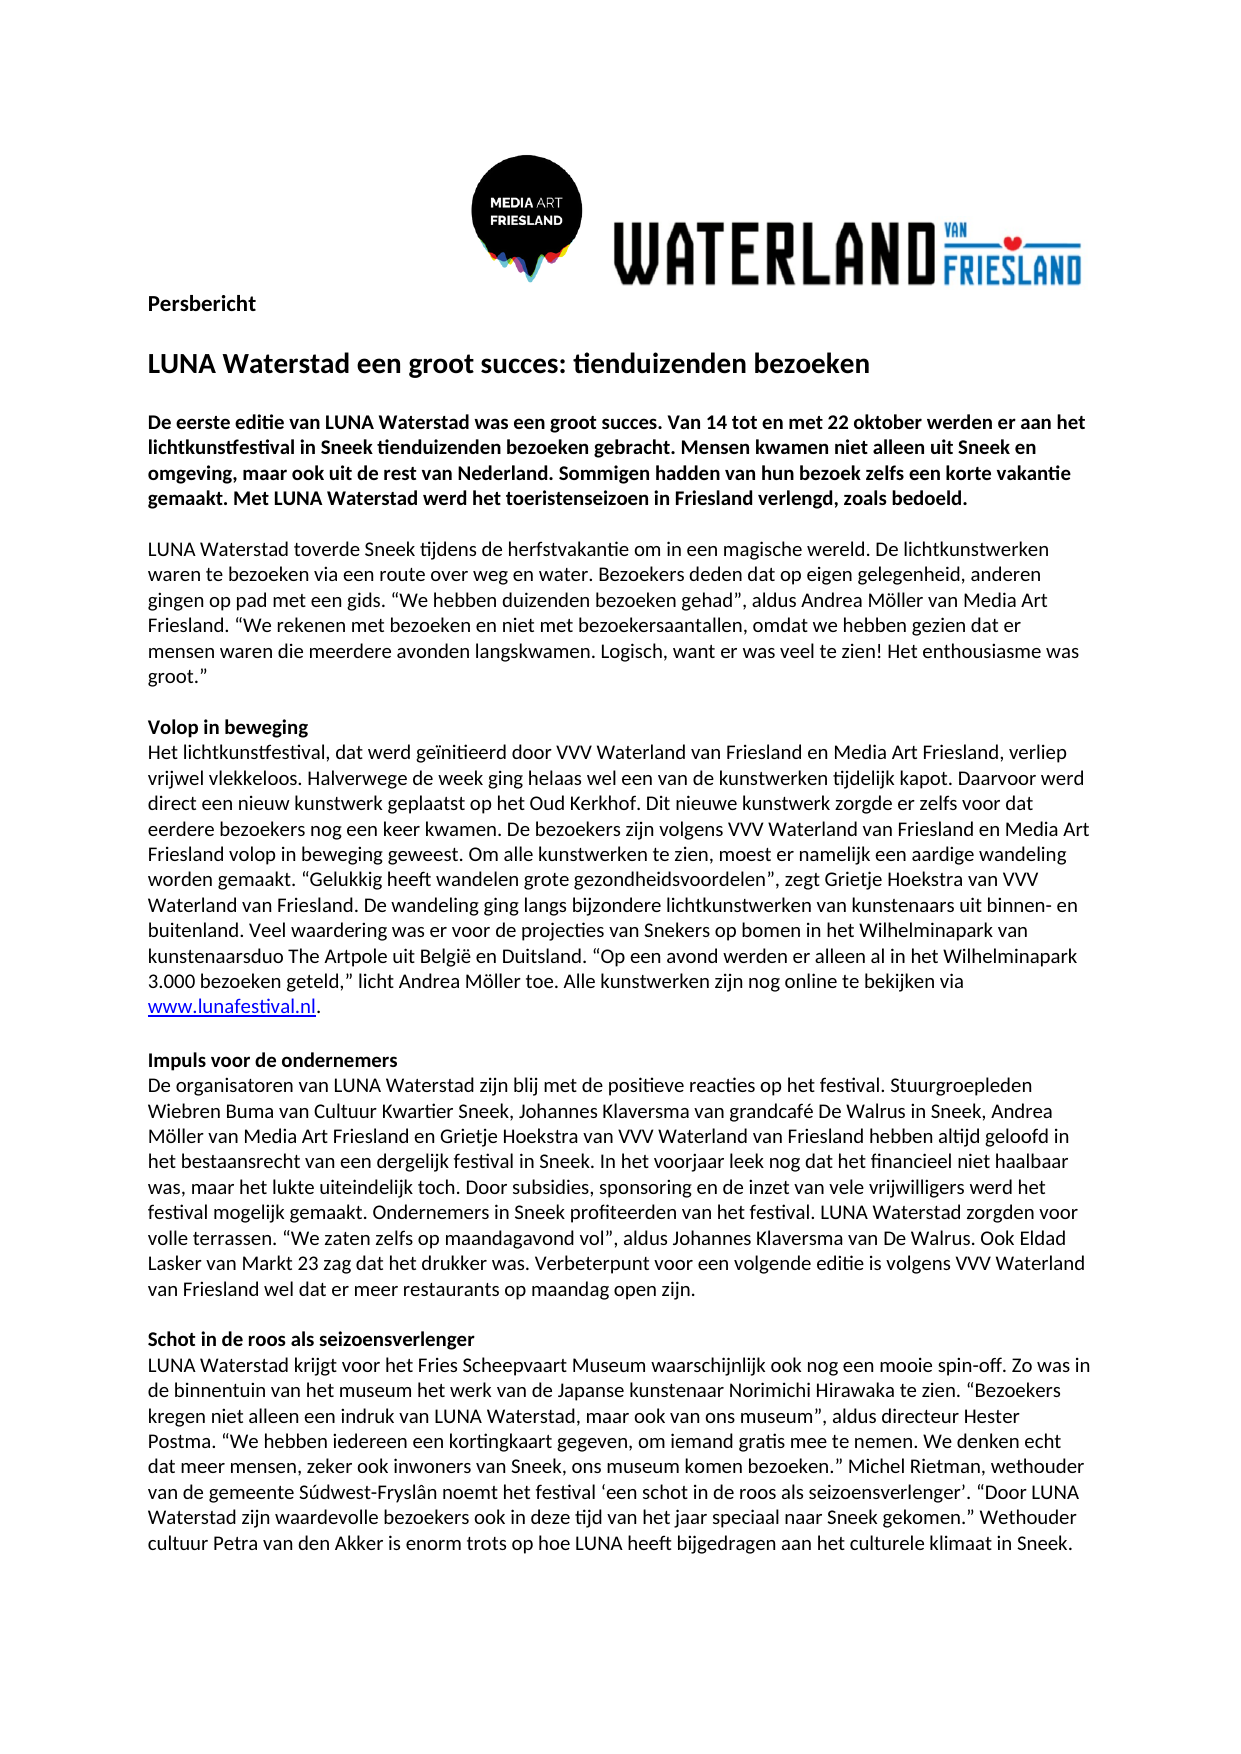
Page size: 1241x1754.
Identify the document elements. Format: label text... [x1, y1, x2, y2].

text Schot in de roos als seizoensverlenger LUNA Waterstad krijgt voor het Fries Scheepvaart Museum waarschijnlijk ook nog een mooie spin-off. Zo was in de binnentuin van het museum het werk van de Japanse kunstenaar Norimichi Hirawaka te zien. “Bezoekers kregen niet alleen een indruk van LUNA Waterstad, maar ook van ons museum”, aldus directeur Hester Postma. “We hebben iedereen een kortingkaart gegeven, om iemand gratis mee te nemen. We denken echt dat meer mensen, zeker ook inwoners van Sneek, ons museum komen bezoeken.” Michel Rietman, wethouder van de gemeente Súdwest-Fryslân noemt het festival ‘een schot in de roos als seizoensverlenger’. “Door LUNA Waterstad zijn waardevolle bezoekers ook in deze tijd van het jaar speciaal naar Sneek gekomen.” Wethouder cultuur Petra van den Akker is enorm trots op hoe LUNA heeft bijgedragen aan het culturele klimaat in Sneek. [148, 1327, 1093, 1555]
text Volop in beweging Het lichtkunstfestival, dat werd geïnitieerd door VVV Waterland van Friesland en Media Art Friesland, verliep vrijwel vlekkeloos. Halverwege de week ging helaas wel een van de kunstwerken tijdelijk kapot. Daarvoor werd direct een nieuw kunstwerk geplaatst op het Oud Kerkhof. Dit nieuwe kunstwerk zorgde er zelfs voor dat eerdere bezoekers nog een keer kwamen. De bezoekers zijn volgens VVV Waterland van Friesland en Media Art Friesland volop in beweging geweest. Om alle kunstwerken te zien, moest er namelijk een aardige wandeling worden gemaakt. “Gelukkig heeft wandelen grote gezondheidsvoordelen”, zegt Grietje Hoekstra van VVV Waterland van Friesland. De wandeling ging langs bijzondere lichtkunstwerken van kunstenaars uit binnen- en buitenland. Veel waardering was er voor de projecties van Snekers op bomen in het Wilhelminapark van kunstenaarsduo The Artpole uit België en Duitsland. “Op een avond werden er alleen al in het Wilhelminapark 3.000 bezoeken geteld,” licht Andrea Möller toe. Alle kunstwerken zijn nog online te bekijken via www.lunafestival.nl. [148, 714, 1093, 1019]
text Impuls voor de ondernemers De organisatoren van LUNA Waterstad zijn blij met de positieve reacties op het festival. Stuurgroepleden Wiebren Buma van Cultuur Kwartier Sneek, Johannes Klaversma van grandcafé De Walrus in Sneek, Andrea Möller van Media Art Friesland en Grietje Hoekstra van VVV Waterland van Friesland hebben altijd geloofd in het bestaansrecht van een dergelijk festival in Sneek. In het voorjaar leek nog dat het financieel niet haalbaar was, maar het lukte uiteindelijk toch. Door subsidies, sponsoring en de inzet van vele vrijwilligers werd het festival mogelijk gemaakt. Ondernemers in Sneek profiteerden van het festival. LUNA Waterstad zorgden voor volle terrassen. “We zaten zelfs op maandagavond vol”, aldus Johannes Klaversma van De Walrus. Ook Eldad Lasker van Markt 23 zag dat het drukker was. Verbeterpunt voor een volgende editie is volgens VVV Waterland van Friesland wel dat er meer restaurants op maandag open zijn. [148, 1047, 1093, 1301]
picture [455, 147, 1093, 290]
text Persbericht [148, 289, 1093, 317]
text LUNA Waterstad een groot succes: tienduizenden bezoeken [148, 345, 1093, 381]
text De eerste editie van LUNA Waterstad was een groot succes. Van 14 tot en met 22 oktober werden er aan het lichtkunstfestival in Sneek tienduizenden bezoeken gebracht. Mensen kwamen niet alleen uit Sneek en omgeving, maar ook uit de rest van Nederland. Sommigen hadden van hun bezoek zelfs een korte vakantie gemaakt. Met LUNA Waterstad werd het toeristenseizoen in Friesland verlengd, zoals bedoeld. [148, 409, 1093, 511]
text LUNA Waterstad toverde Sneek tijdens de herfstvakantie om in een magische wereld. De lichtkunstwerken waren te bezoeken via een route over weg en water. Bezoekers deden dat op eigen gelegenheid, anderen gingen op pad met een gids. “We hebben duizenden bezoeken gehad”, aldus Andrea Möller van Media Art Friesland. “We rekenen met bezoeken en niet met bezoekersaantallen, omdat we hebben gezien dat er mensen waren die meerdere avonden langskwamen. Logisch, want er was veel te zien! Het enthousiasme was groot.” [148, 536, 1093, 689]
